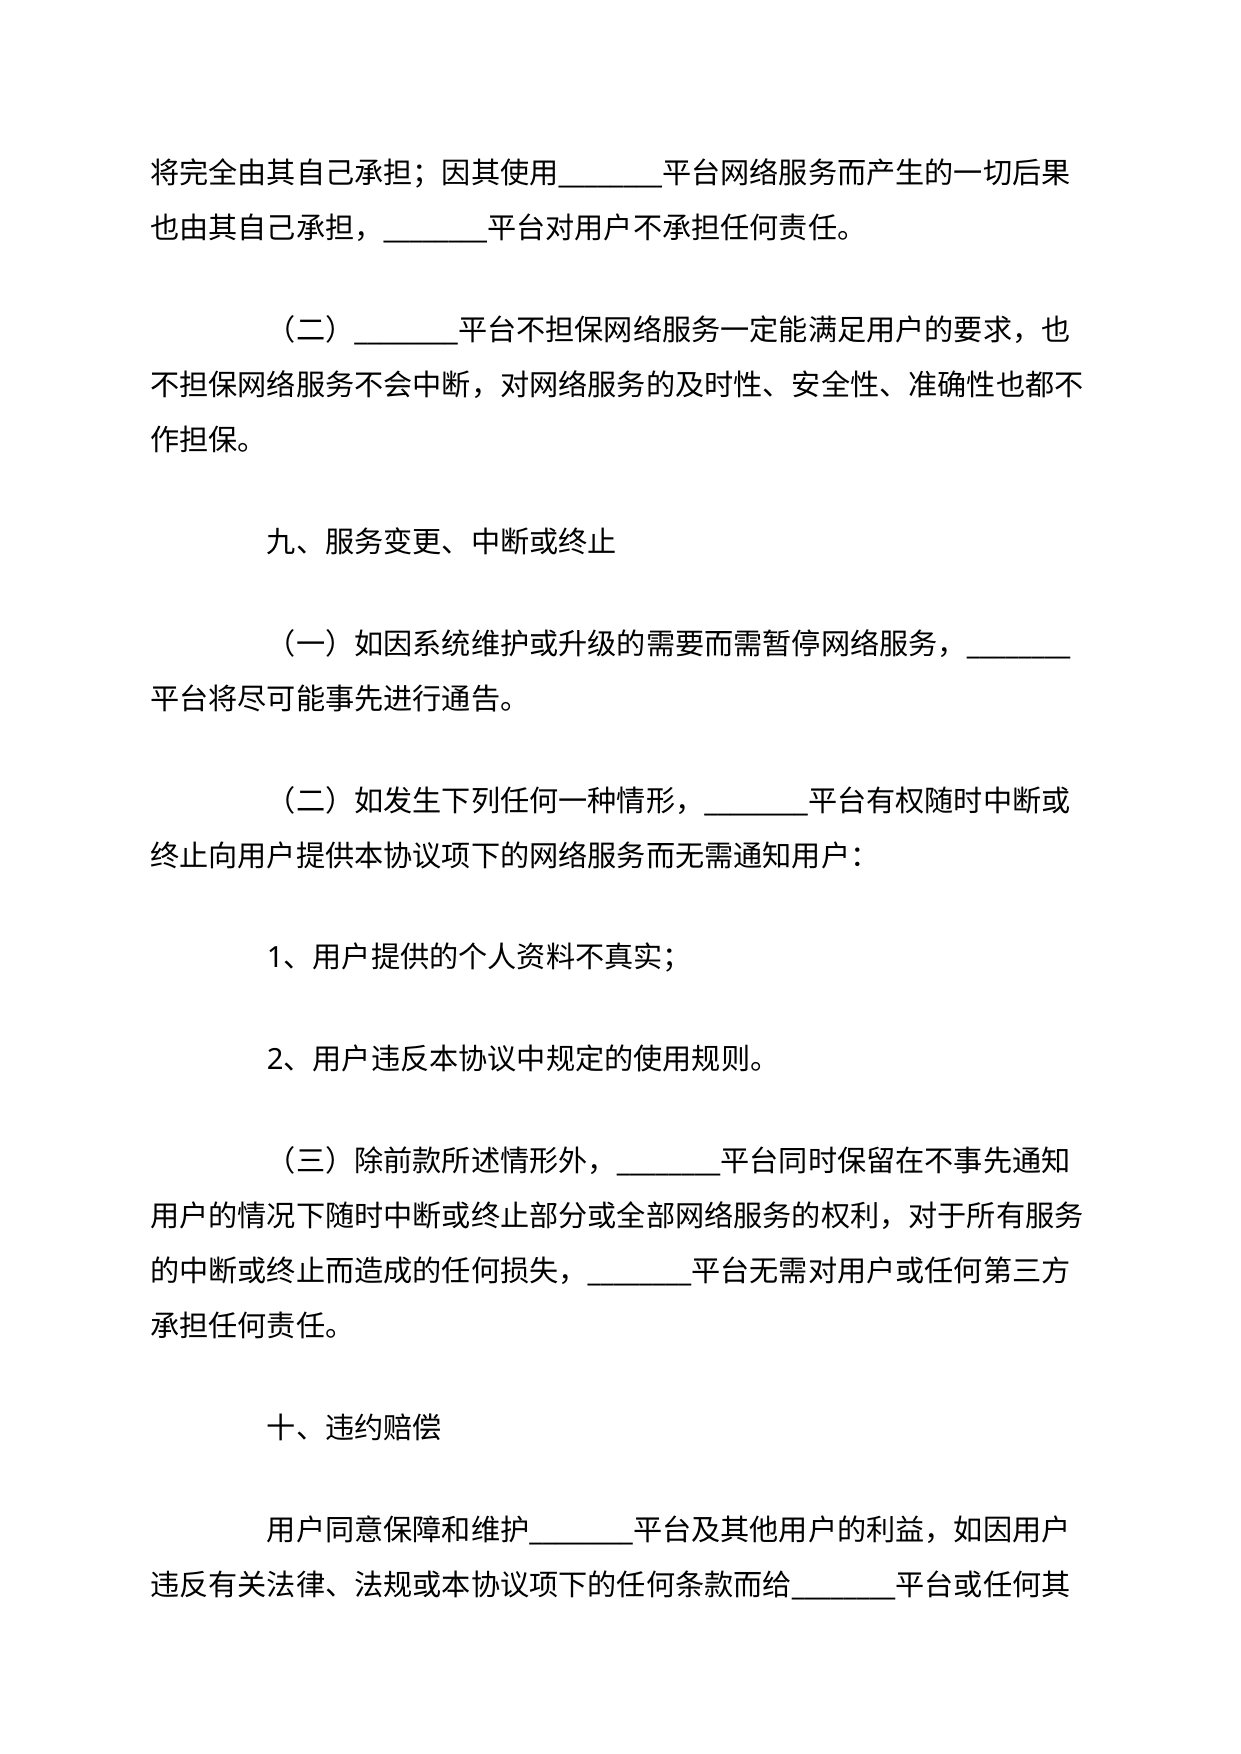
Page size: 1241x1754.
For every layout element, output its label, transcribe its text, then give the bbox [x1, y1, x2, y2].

text （一）如因系统维护或升级的需要而需暂停网络服务，________平台将尽可能事先进行通告。 [150, 620, 1090, 718]
text 2、用户违反本协议中规定的使用规则。 [150, 1036, 1090, 1078]
text （二）________平台不担保网络服务一定能满足用户的要求，也不担保网络服务不会中断，对网络服务的及时性、安全性、准确性也都不作担保。 [150, 307, 1090, 459]
text 1、用户提供的个人资料不真实； [150, 934, 1090, 976]
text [150, 150, 1090, 247]
text （二）如发生下列任何一种情形，________平台有权随时中断或终止向用户提供本协议项下的网络服务而无需通知用户： [150, 777, 1090, 874]
text 十、违约赔偿 [150, 1404, 1090, 1447]
text 九、服务变更、中断或终止 [150, 519, 1090, 561]
text （三）除前款所述情形外，________平台同时保留在不事先通知用户的情况下随时中断或终止部分或全部网络服务的权利，对于所有服务的中断或终止而造成的任何损失，________平台无需对用户或任何第三方承担任何责任。 [150, 1138, 1090, 1345]
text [150, 1506, 1090, 1604]
